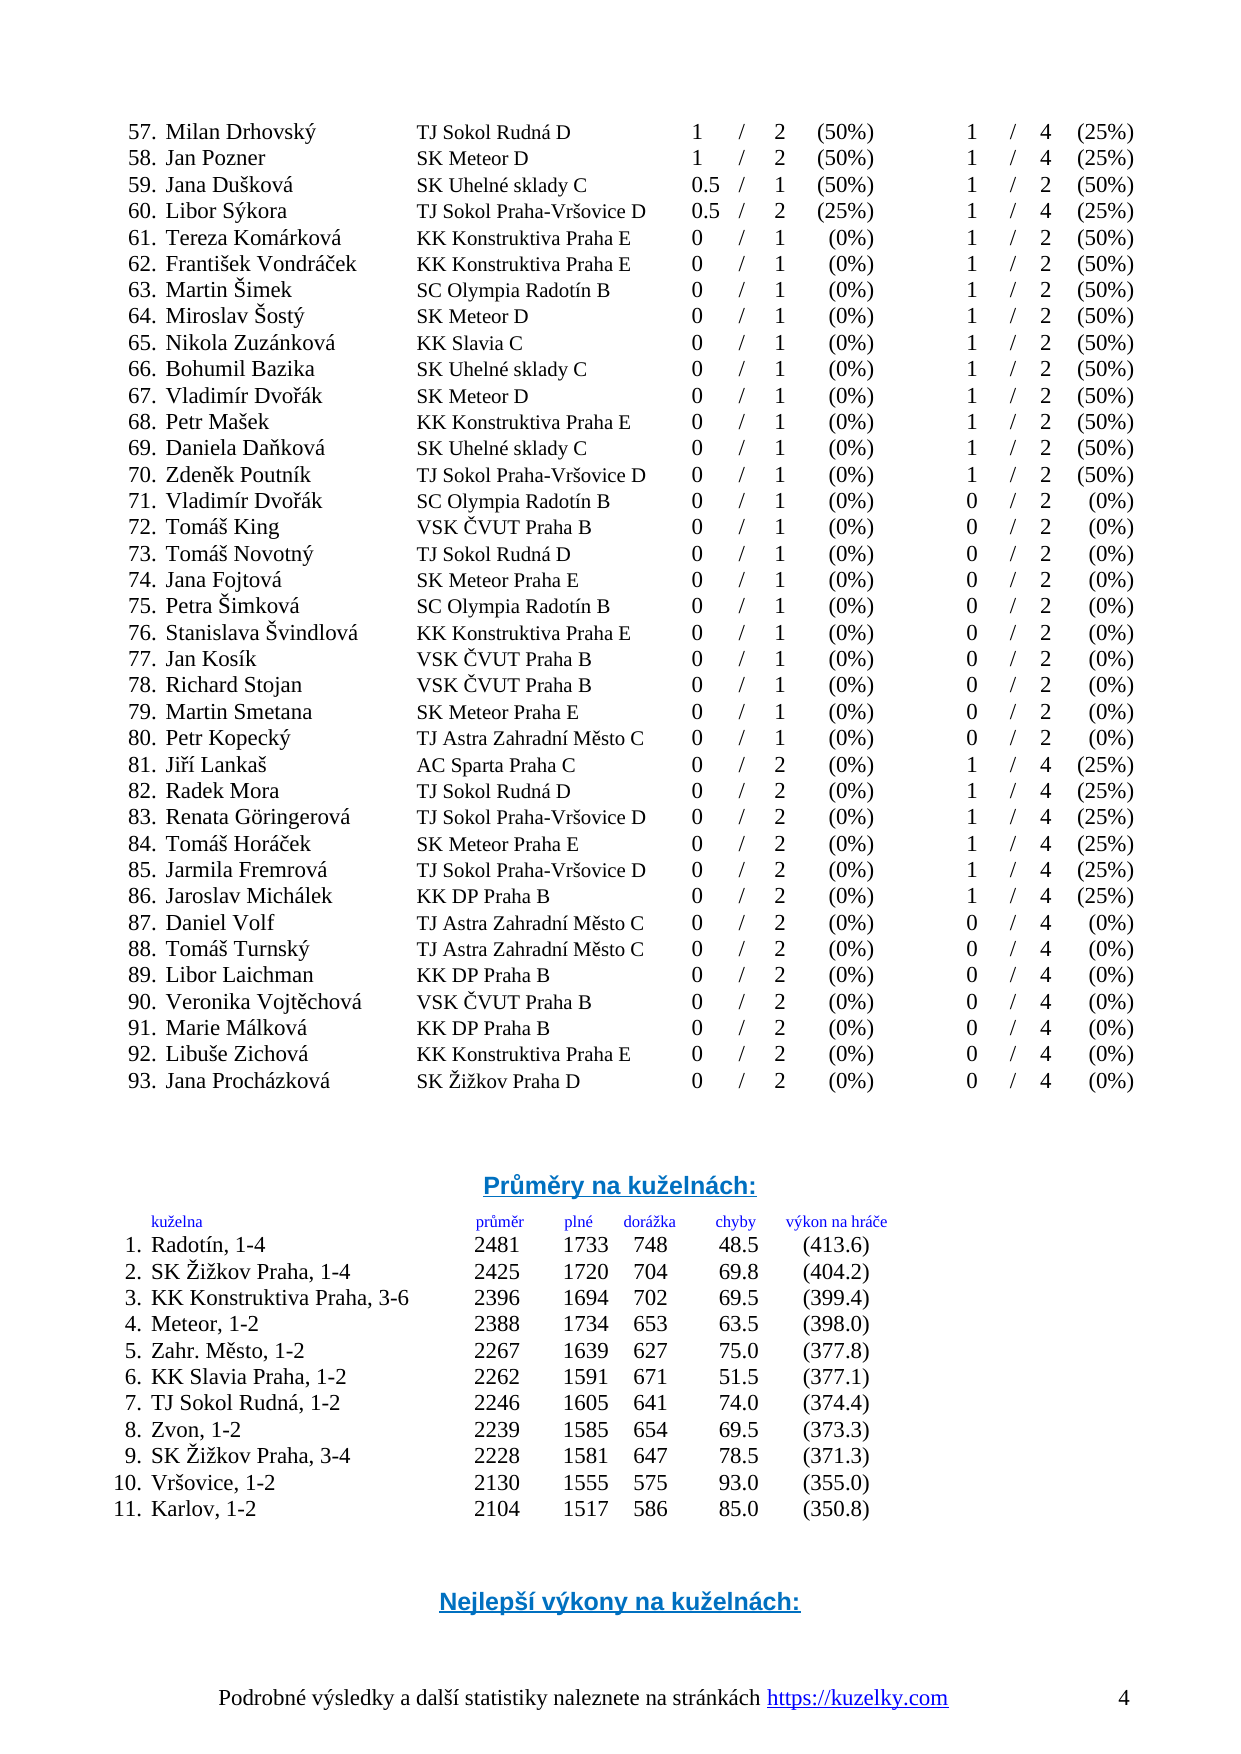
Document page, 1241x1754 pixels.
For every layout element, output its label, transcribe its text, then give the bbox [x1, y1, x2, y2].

text 9. SK Žižkov Praha, 3-4 2228 1581 647 78.5 (371.3) [106, 1442, 1134, 1468]
text 67. Vladimír Dvořák SK Meteor D 0 / 1 (0%) 1 / 2 (50%) [106, 382, 1134, 408]
text 93. Jana Procházková SK Žižkov Praha D 0 / 2 (0%) 0 / 4 (0%) [106, 1067, 1134, 1093]
text 79. Martin Smetana SK Meteor Praha E 0 / 1 (0%) 0 / 2 (0%) [106, 698, 1134, 724]
text 10. Vršovice, 1-2 2130 1555 575 93.0 (355.0) [106, 1468, 1134, 1495]
text 82. Radek Mora TJ Sokol Rudná D 0 / 2 (0%) 1 / 4 (25%) [106, 777, 1134, 803]
text 86. Jaroslav Michálek KK DP Praha B 0 / 2 (0%) 1 / 4 (25%) [106, 882, 1134, 909]
text 65. Nikola Zuzánková KK Slavia C 0 / 1 (0%) 1 / 2 (50%) [106, 329, 1134, 355]
text 1. Radotín, 1-4 2481 1733 748 48.5 (413.6) [106, 1231, 1134, 1258]
text 89. Libor Laichman KK DP Praha B 0 / 2 (0%) 0 / 4 (0%) [106, 961, 1134, 988]
text 69. Daniela Daňková SK Uhelné sklady C 0 / 1 (0%) 1 / 2 (50%) [106, 434, 1134, 461]
text 68. Petr Mašek KK Konstruktiva Praha E 0 / 1 (0%) 1 / 2 (50%) [106, 408, 1134, 434]
text 85. Jarmila Fremrová TJ Sokol Praha-Vršovice D 0 / 2 (0%) 1 / 4 (25%) [106, 856, 1134, 882]
text 58. Jan Pozner SK Meteor D 1 / 2 (50%) 1 / 4 (25%) [106, 144, 1134, 171]
text 75. Petra Šimková SC Olympia Radotín B 0 / 1 (0%) 0 / 2 (0%) [106, 592, 1134, 619]
text 60. Libor Sýkora TJ Sokol Praha-Vršovice D 0.5 / 2 (25%) 1 / 4 (25%) [106, 197, 1134, 223]
text 6. KK Slavia Praha, 1-2 2262 1591 671 51.5 (377.1) [106, 1363, 1134, 1389]
text kuželna průměr plné dorážka chyby výkon na hráče [106, 1212, 1134, 1231]
text 90. Veronika Vojtěchová VSK ČVUT Praha B 0 / 2 (0%) 0 / 4 (0%) [106, 988, 1134, 1014]
text 63. Martin Šimek SC Olympia Radotín B 0 / 1 (0%) 1 / 2 (50%) [106, 276, 1134, 303]
text Průměry na kuželnách: [94, 1171, 1145, 1200]
text 61. Tereza Komárková KK Konstruktiva Praha E 0 / 1 (0%) 1 / 2 (50%) [106, 223, 1134, 250]
text 7. TJ Sokol Rudná, 1-2 2246 1605 641 74.0 (374.4) [106, 1389, 1134, 1416]
text 8. Zvon, 1-2 2239 1585 654 69.5 (373.3) [106, 1416, 1134, 1442]
text 91. Marie Málková KK DP Praha B 0 / 2 (0%) 0 / 4 (0%) [106, 1014, 1134, 1041]
text 3. KK Konstruktiva Praha, 3-6 2396 1694 702 69.5 (399.4) [106, 1284, 1134, 1310]
text 77. Jan Kosík VSK ČVUT Praha B 0 / 1 (0%) 0 / 2 (0%) [106, 645, 1134, 672]
text 87. Daniel Volf TJ Astra Zahradní Město C 0 / 2 (0%) 0 / 4 (0%) [106, 909, 1134, 935]
text 57. Milan Drhovský TJ Sokol Rudná D 1 / 2 (50%) 1 / 4 (25%) [106, 118, 1134, 144]
text 80. Petr Kopecký TJ Astra Zahradní Město C 0 / 1 (0%) 0 / 2 (0%) [106, 724, 1134, 751]
text 74. Jana Fojtová SK Meteor Praha E 0 / 1 (0%) 0 / 2 (0%) [106, 566, 1134, 592]
text 92. Libuše Zichová KK Konstruktiva Praha E 0 / 2 (0%) 0 / 4 (0%) [106, 1041, 1134, 1067]
text Nejlepší výkony na kuželnách: [94, 1586, 1145, 1615]
text 59. Jana Dušková SK Uhelné sklady C 0.5 / 1 (50%) 1 / 2 (50%) [106, 171, 1134, 197]
text 71. Vladimír Dvořák SC Olympia Radotín B 0 / 1 (0%) 0 / 2 (0%) [106, 487, 1134, 513]
text 83. Renata Göringerová TJ Sokol Praha-Vršovice D 0 / 2 (0%) 1 / 4 (25%) [106, 803, 1134, 830]
text 72. Tomáš King VSK ČVUT Praha B 0 / 1 (0%) 0 / 2 (0%) [106, 513, 1134, 540]
text 81. Jiří Lankaš AC Sparta Praha C 0 / 2 (0%) 1 / 4 (25%) [106, 751, 1134, 777]
text 73. Tomáš Novotný TJ Sokol Rudná D 0 / 1 (0%) 0 / 2 (0%) [106, 540, 1134, 566]
text 62. František Vondráček KK Konstruktiva Praha E 0 / 1 (0%) 1 / 2 (50%) [106, 250, 1134, 276]
text 2. SK Žižkov Praha, 1-4 2425 1720 704 69.8 (404.2) [106, 1258, 1134, 1284]
text 70. Zdeněk Poutník TJ Sokol Praha-Vršovice D 0 / 1 (0%) 1 / 2 (50%) [106, 461, 1134, 487]
text 76. Stanislava Švindlová KK Konstruktiva Praha E 0 / 1 (0%) 0 / 2 (0%) [106, 619, 1134, 645]
text 66. Bohumil Bazika SK Uhelné sklady C 0 / 1 (0%) 1 / 2 (50%) [106, 355, 1134, 382]
text 88. Tomáš Turnský TJ Astra Zahradní Město C 0 / 2 (0%) 0 / 4 (0%) [106, 935, 1134, 961]
text 84. Tomáš Horáček SK Meteor Praha E 0 / 2 (0%) 1 / 4 (25%) [106, 830, 1134, 856]
text 11. Karlov, 1-2 2104 1517 586 85.0 (350.8) [106, 1495, 1134, 1521]
text 4. Meteor, 1-2 2388 1734 653 63.5 (398.0) [106, 1310, 1134, 1337]
text 64. Miroslav Šostý SK Meteor D 0 / 1 (0%) 1 / 2 (50%) [106, 303, 1134, 329]
text 5. Zahr. Město, 1-2 2267 1639 627 75.0 (377.8) [106, 1337, 1134, 1363]
text 78. Richard Stojan VSK ČVUT Praha B 0 / 1 (0%) 0 / 2 (0%) [106, 672, 1134, 698]
